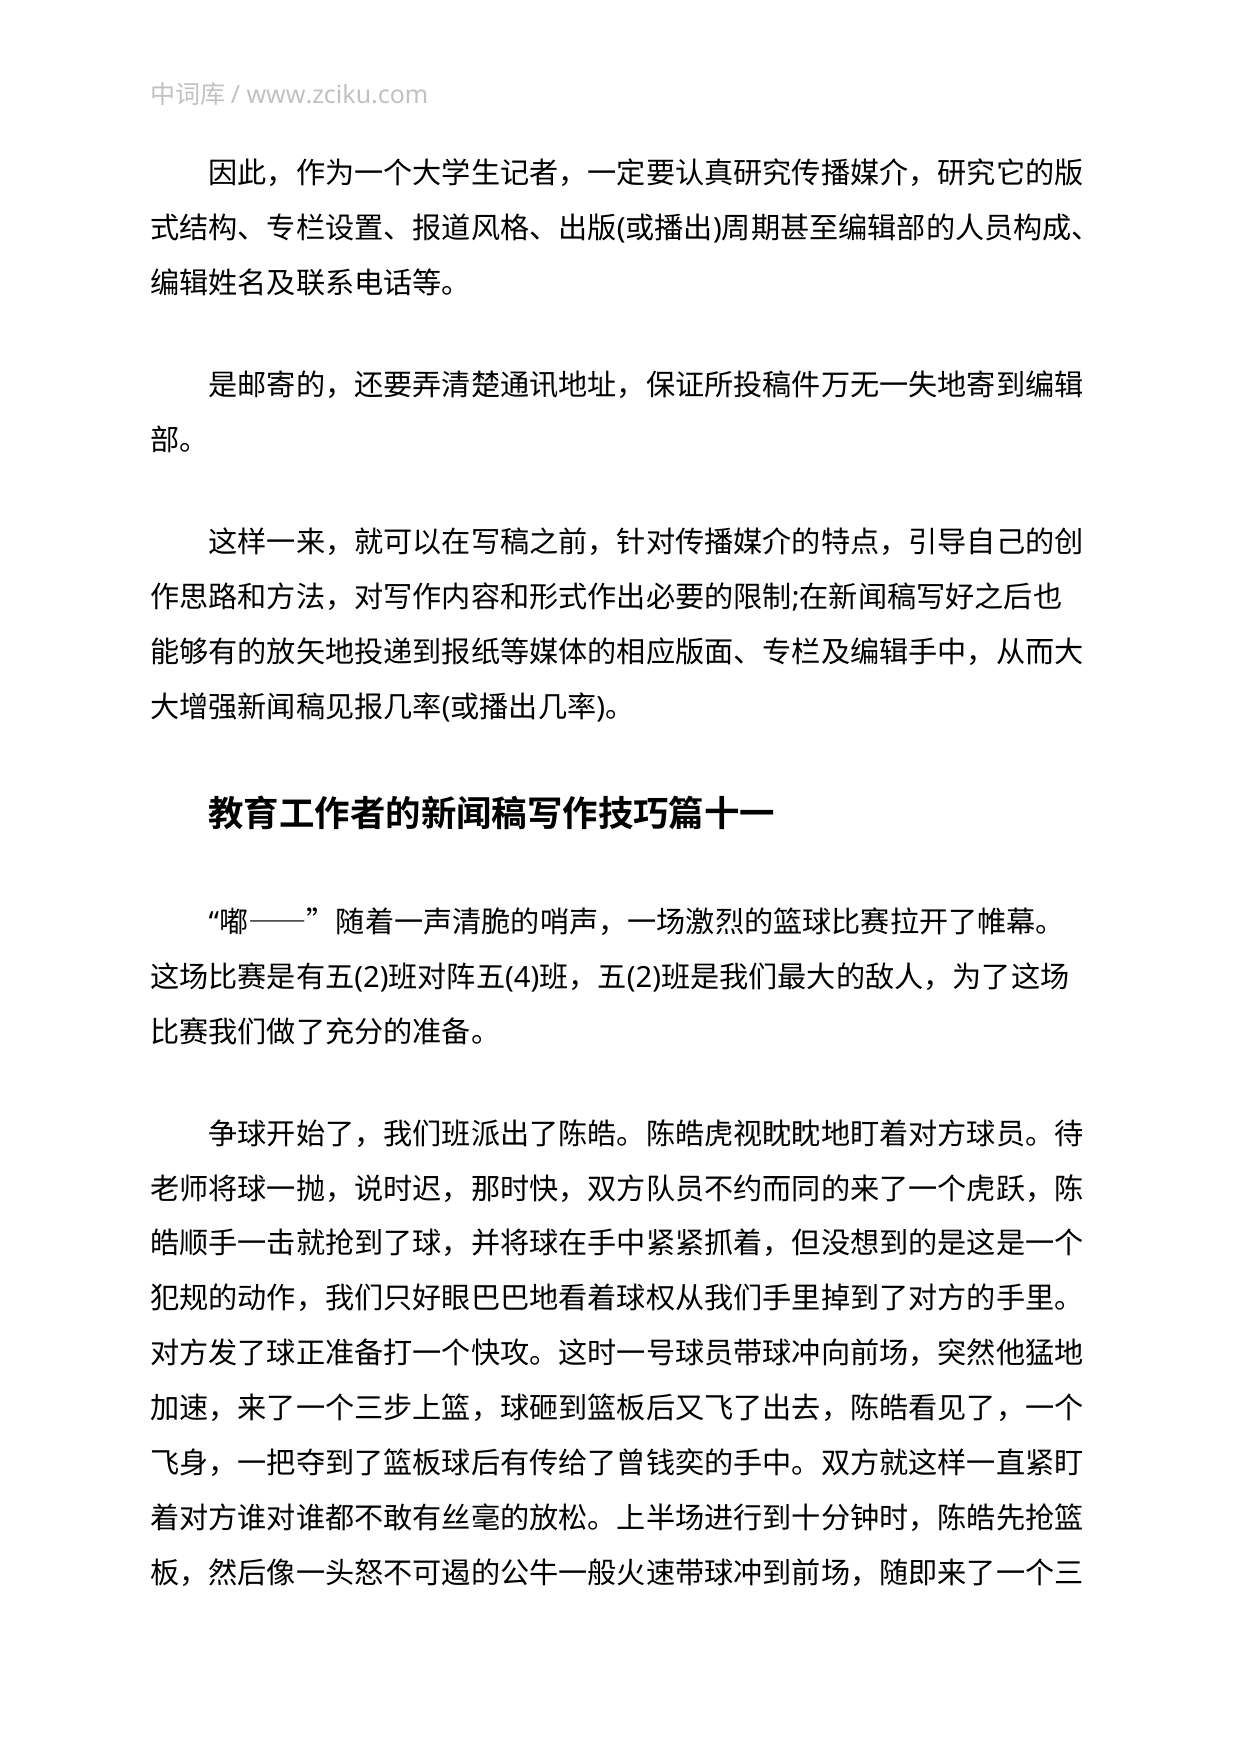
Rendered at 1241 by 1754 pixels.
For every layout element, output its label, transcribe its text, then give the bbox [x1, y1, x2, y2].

text 因此，作为一个大学生记者，一定要认真研究传播媒介，研究它的版式结构、专栏设置、报道风格、出版(或播出)周期甚至编辑部的人员构成、编辑姓名及联系电话等。 [150, 150, 1090, 302]
text 这样一来，就可以在写稿之前，针对传播媒介的特点，引导自己的创作思路和方法，对写作内容和形式作出必要的限制;在新闻稿写好之后也能够有的放矢地投递到报纸等媒体的相应版面、专栏及编辑手中，从而大大增强新闻稿见报几率(或播出几率)。 [150, 518, 1090, 726]
text 是邮寄的，还要弄清楚通讯地址，保证所投稿件万无一失地寄到编辑部。 [150, 362, 1090, 459]
text “嘟——”随着一声清脆的哨声，一场激烈的篮球比赛拉开了帷幕。这场比赛是有五(2)班对阵五(4)班，五(2)班是我们最大的敌人，为了这场比赛我们做了充分的准备。 [150, 898, 1090, 1051]
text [150, 1110, 1090, 1592]
text 教育工作者的新闻稿写作技巧篇十一 [150, 785, 1090, 836]
